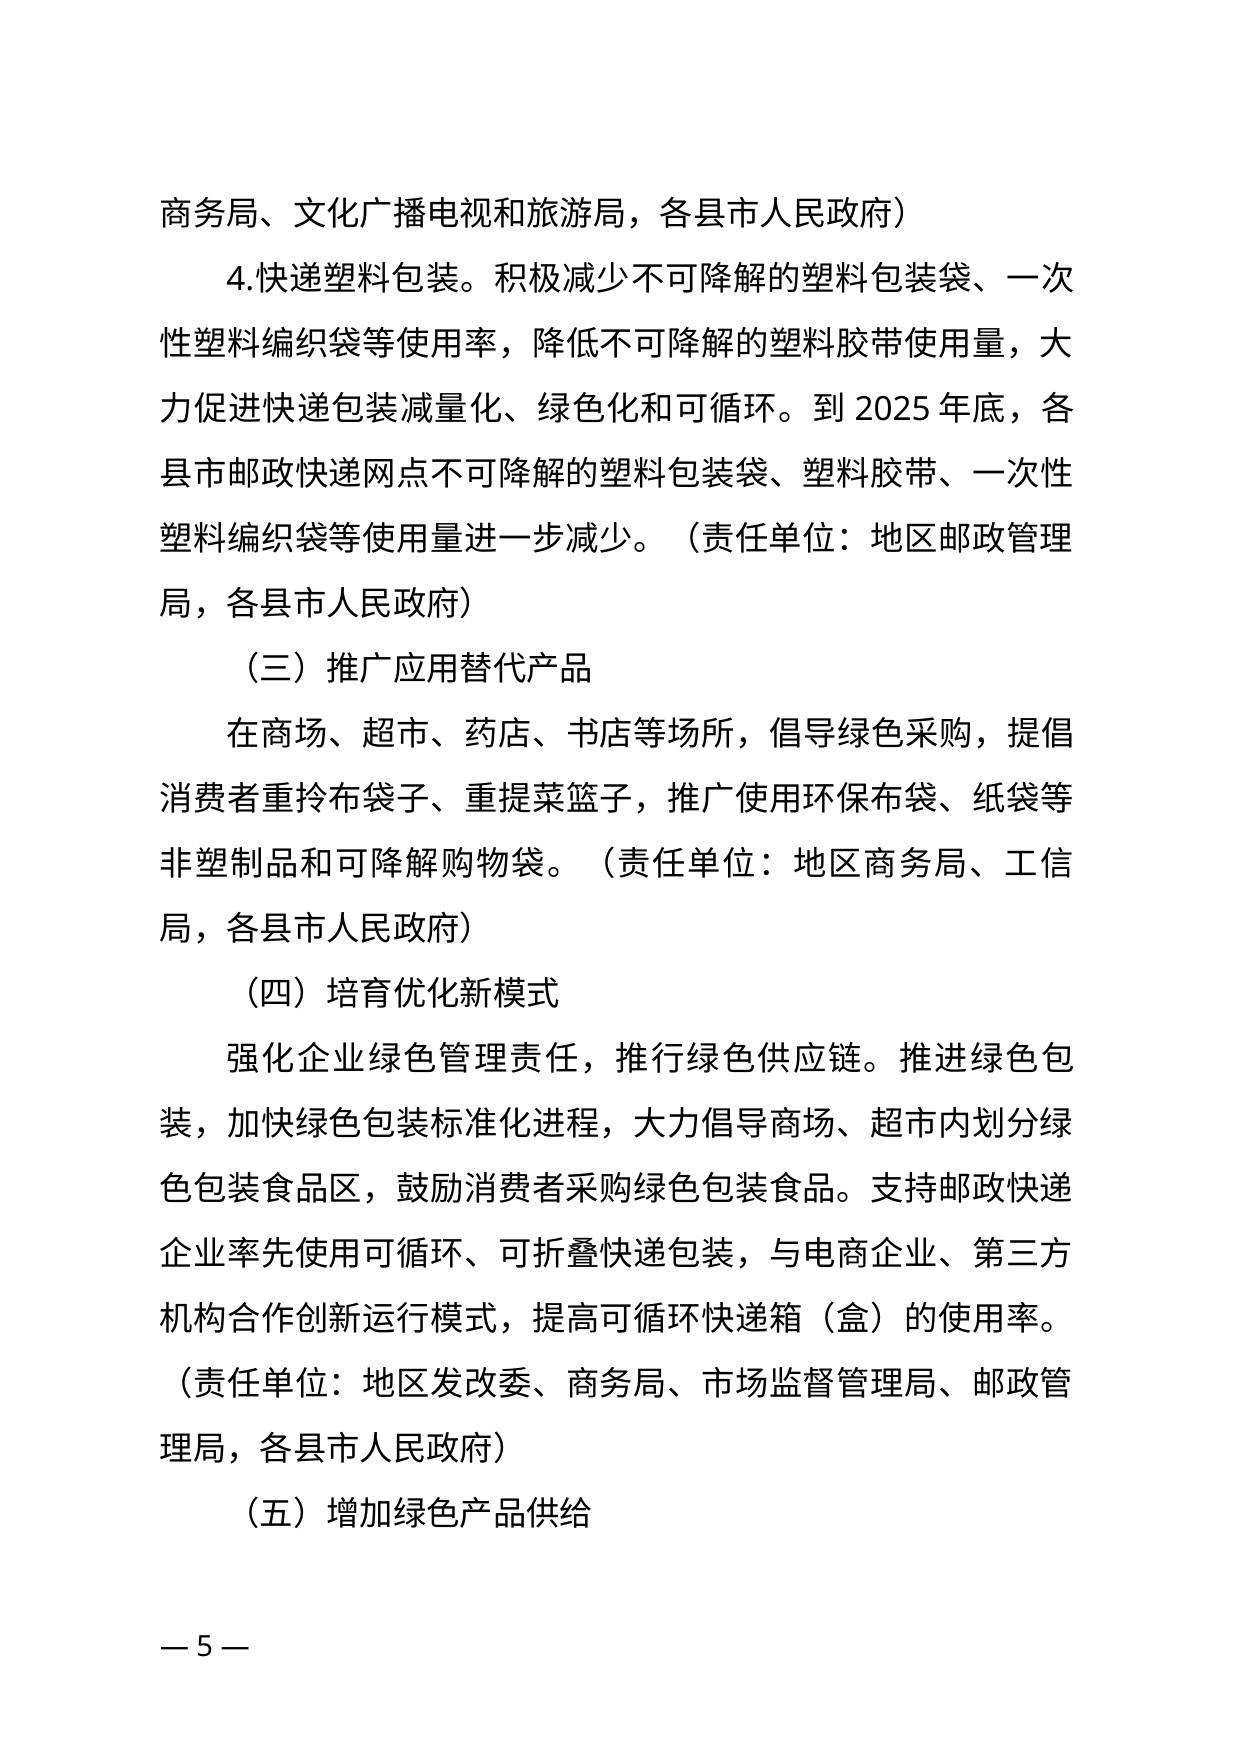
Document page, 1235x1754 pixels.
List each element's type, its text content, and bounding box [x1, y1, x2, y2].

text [159, 178, 1075, 243]
text （五）增加绿色产品供给 [159, 1478, 1075, 1543]
text （四）培育优化新模式 [159, 958, 1075, 1023]
text 4.快递塑料包装。积极减少不可降解的塑料包装袋、一次性塑料编织袋等使用率，降低不可降解的塑料胶带使用量，大力促进快递包装减量化、绿色化和可循环。到2025年底，各县市邮政快递网点不可降解的塑料包装袋、塑料胶带、一次性塑料编织袋等使用量进一步减少。（责任单位：地区邮政管理局，各县市人民政府） [159, 243, 1075, 633]
text （三）推广应用替代产品 [159, 633, 1075, 698]
text 强化企业绿色管理责任，推行绿色供应链。推进绿色包装，加快绿色包装标准化进程，大力倡导商场、超市内划分绿色包装食品区，鼓励消费者采购绿色包装食品。支持邮政快递企业率先使用可循环、可折叠快递包装，与电商企业、第三方机构合作创新运行模式，提高可循环快递箱（盒）的使用率。（责任单位：地区发改委、商务局、市场监督管理局、邮政管理局，各县市人民政府） [159, 1023, 1075, 1478]
text 在商场、超市、药店、书店等场所，倡导绿色采购，提倡消费者重拎布袋子、重提菜篮子，推广使用环保布袋、纸袋等非塑制品和可降解购物袋。（责任单位：地区商务局、工信局，各县市人民政府） [159, 698, 1075, 958]
